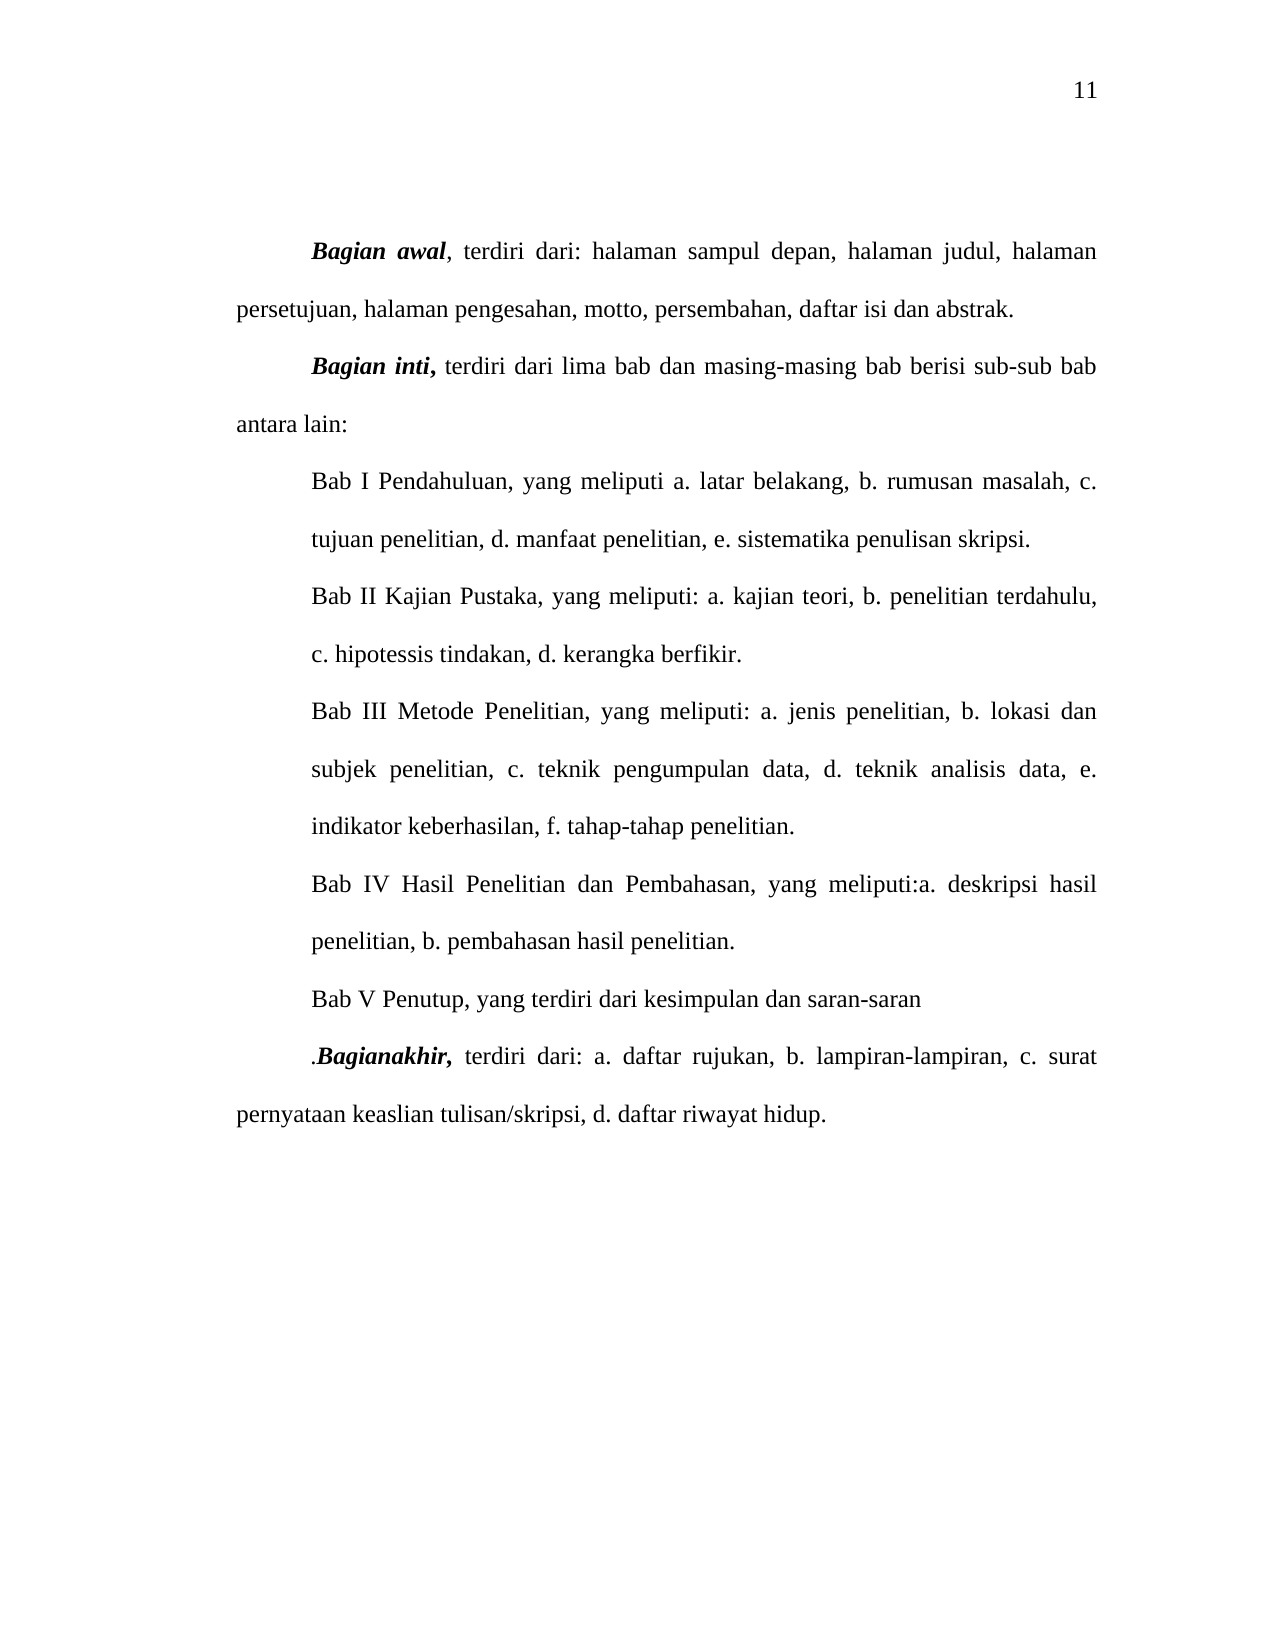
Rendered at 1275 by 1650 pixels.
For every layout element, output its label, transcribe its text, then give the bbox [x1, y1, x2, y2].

text Bagian awal, terdiri dari: halaman sampul depan, halaman judul, halaman persetujuan, halaman pengesahan, motto, persembahan, daftar isi dan abstrak. [236, 236, 1098, 322]
list Bab III Metode Penelitian, yang meliputi: a. jenis penelitian, b. lokasi dan subjek penelitian, c. teknik pengumpulan data, d. teknik analisis data, e. indikator keberhasilan, f. tahap-tahap penelitian. [311, 696, 1098, 840]
text Bab I Pendahuluan, yang meliputi a. latar belakang, b. rumusan masalah, c. tujuan penelitian, d. manfaat penelitian, e. sistematika penulisan skripsi. [311, 466, 1098, 552]
list Bab V Penutup, yang terdiri dari kesimpulan dan saran-saran [311, 984, 1098, 1012]
text Bab II Kajian Pustaka, yang meliputi: a. kajian teori, b. penelitian terdahulu, c. hipotessis tindakan, d. kerangka berfikir. [311, 581, 1098, 667]
text Bagian inti, terdiri dari lima bab dan masing-masing bab berisi sub-sub bab antara lain: [236, 351, 1098, 437]
list Bab IV Hasil Penelitian dan Pembahasan, yang meliputi:a. deskripsi hasil penelitian, b. pembahasan hasil penelitian. [311, 869, 1098, 955]
list .Bagianakhir, terdiri dari: a. daftar rujukan, b. lampiran-lampiran, c. surat pernyataan keaslian tulisan/skripsi, d. daftar riwayat hidup. [236, 1041, 1098, 1127]
